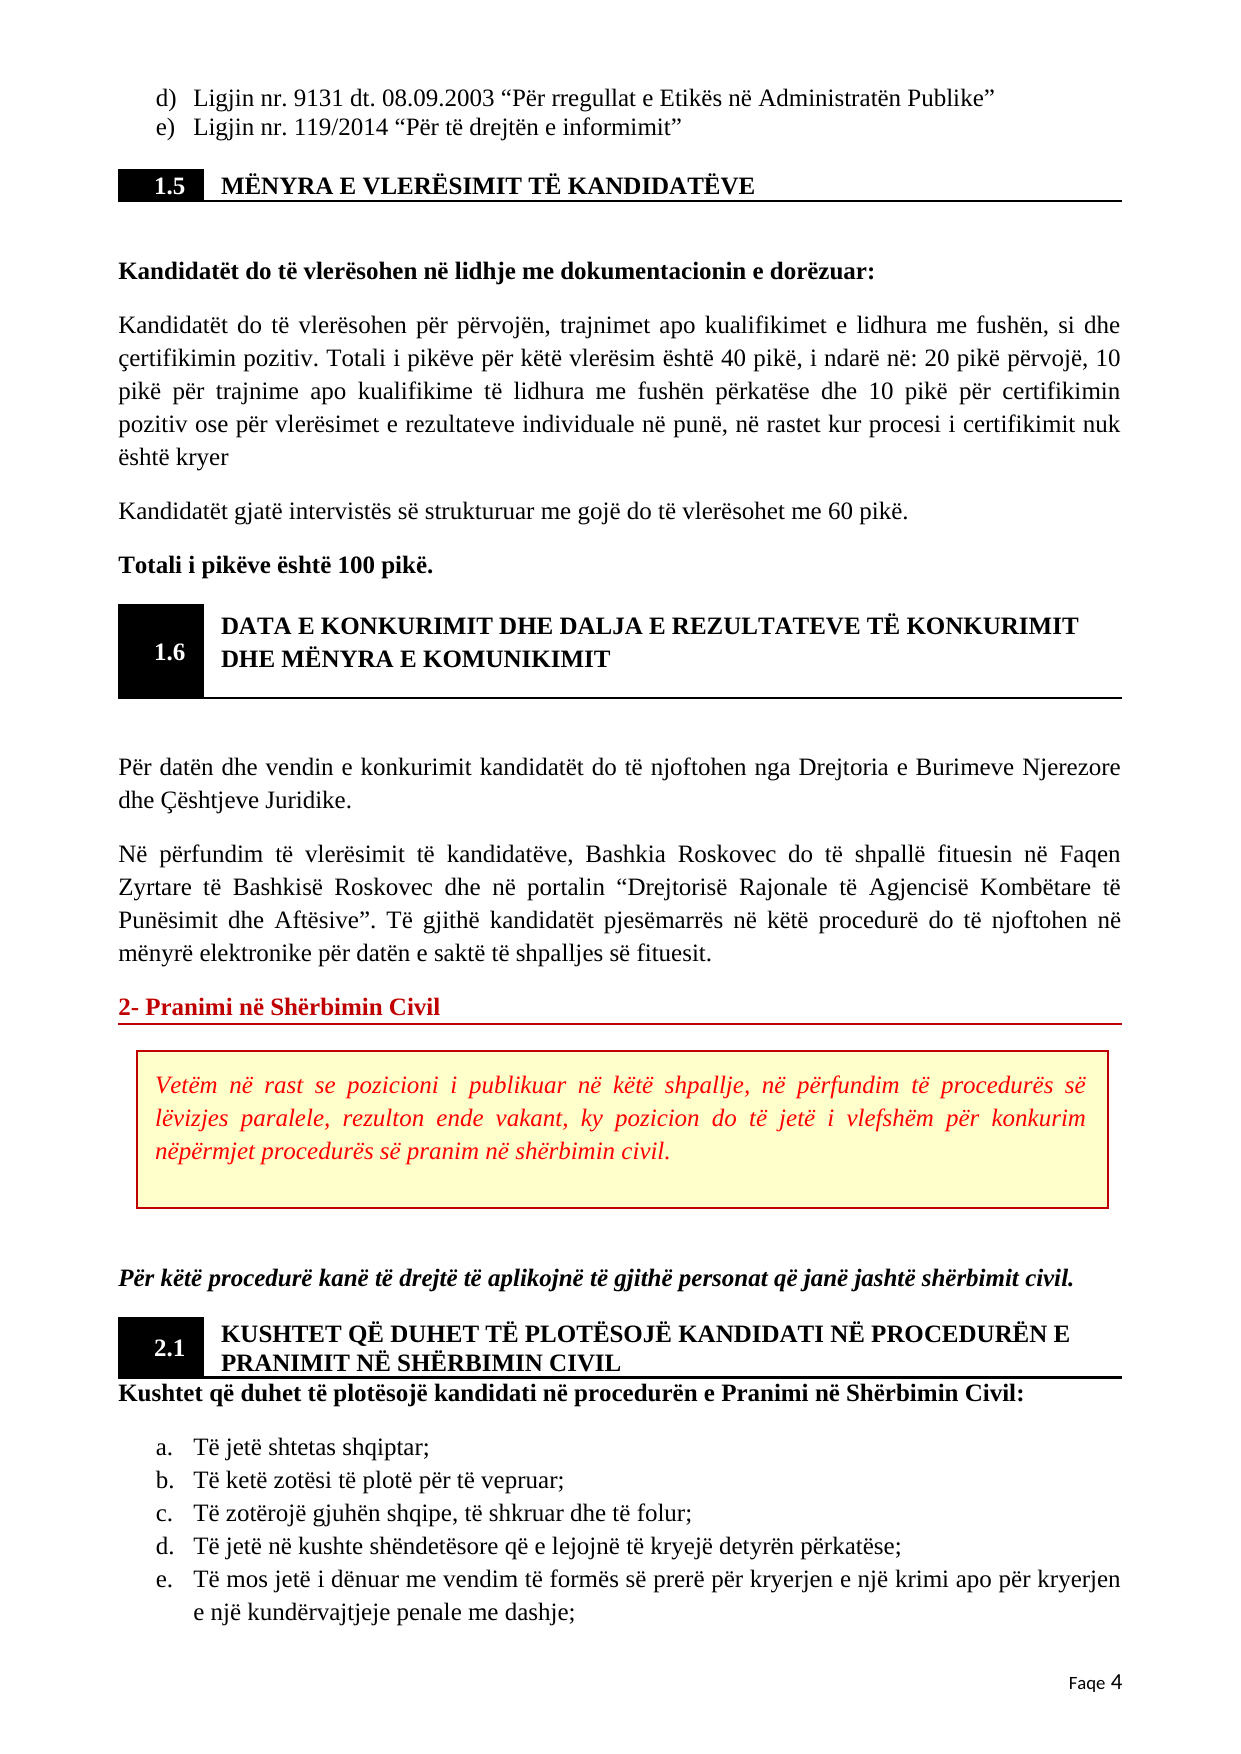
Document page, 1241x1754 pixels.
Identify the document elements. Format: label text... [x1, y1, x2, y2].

text Për këtë procedurë kanë të drejtë të aplikojnë të gjithë personat që janë jashtë shërbimit civil. [118, 1263, 1122, 1292]
text Kandidatët do të vlerësohen për përvojën, trajnimet apo kualifikimet e lidhura me fushën, si dhe çertifikimin pozitiv. Totali i pikëve për këtë vlerësim është 40 pikë, i ndarë në: 20 pikë përvojë, 10 pikë për trajnime apo kualifikime të lidhura me fushën përkatëse dhe 10 pikë për certifikimin pozitiv ose për vlerësimet e rezultateve individuale në punë, në rastet kur procesi i certifikimit nuk është kryer [118, 310, 1122, 471]
text 2- Pranimi në Shërbimin Civil [118, 992, 1122, 1023]
list Ligjin nr. 9131 dt. 08.09.2003 “Për rregullat e Etikës në Administratën Publike” [156, 83, 1122, 112]
text Kandidatët gjatë intervistës së strukturuar me gojë do të vlerësohet me 60 pikë. [118, 496, 1122, 525]
table_header Vetëm në rast se pozicioni i publikuar në këtë shpallje, në përfundim të procedurës së lëvizjes paralele, rezulton ende vakant, ky pozicion do të jetë i vlefshëm për konkurim nëpërmjet procedurës së pranim në shërbimin civil. [138, 1052, 1107, 1207]
text Kushtet që duhet të plotësojë kandidati në procedurën e Pranimi në Shërbimin Civil: [118, 1379, 1122, 1407]
text Për datën dhe vendin e konkurimit kandidatët do të njoftohen nga Drejtoria e Burimeve Njerezore dhe Çështjeve Juridike. [118, 752, 1122, 814]
list Të mos jetë i dënuar me vendim të formës së prerë për kryerjen e një krimi apo për kryerjen e një kundërvajtjeje penale me dashje; [156, 1564, 1122, 1626]
table_header 1.5 [120, 171, 202, 200]
text Kandidatët do të vlerësohen në lidhje me dokumentacionin e dorëzuar: [118, 256, 1122, 285]
list Të zotërojë gjuhën shqipe, të shkruar dhe të folur; [156, 1498, 1122, 1527]
text Totali i pikëve është 100 pikë. [118, 550, 1122, 578]
table_header DATA E KONKURIMIT DHE DALJA E REZULTATEVE TË KONKURIMIT DHE MËNYRA E KOMUNIKIMIT [204, 604, 1122, 697]
list Të jetë në kushte shëndetësore që e lejojnë të kryejë detyrën përkatëse; [156, 1531, 1122, 1560]
list Të jetë shtetas shqiptar; [156, 1432, 1122, 1461]
list Ligjin nr. 119/2014 “Për të drejtën e informimit” [156, 112, 1122, 141]
table_header 2.1 [120, 1319, 202, 1376]
table_header KUSHTET QË DUHET TË PLOTËSOJË KANDIDATI NË PROCEDURËN E PRANIMIT NË SHËRBIMIN CIVIL [204, 1317, 1122, 1376]
table_header MËNYRA E VLERËSIMIT TË KANDIDATËVE [204, 169, 1122, 200]
text Në përfundim të vlerësimit të kandidatëve, Bashkia Roskovec do të shpallë fituesin në Faqen Zyrtare të Bashkisë Roskovec dhe në portalin “Drejtorisë Rajonale të Agjencisë Kombëtare të Punësimit dhe Aftësive”. Të gjithë kandidatët pjesëmarrës në këtë procedurë do të njoftohen në mënyrë elektronike për datën e saktë të shpalljes së fituesit. [118, 839, 1122, 967]
list Të ketë zotësi të plotë për të vepruar; [156, 1465, 1122, 1494]
table_header 1.6 [120, 606, 202, 697]
